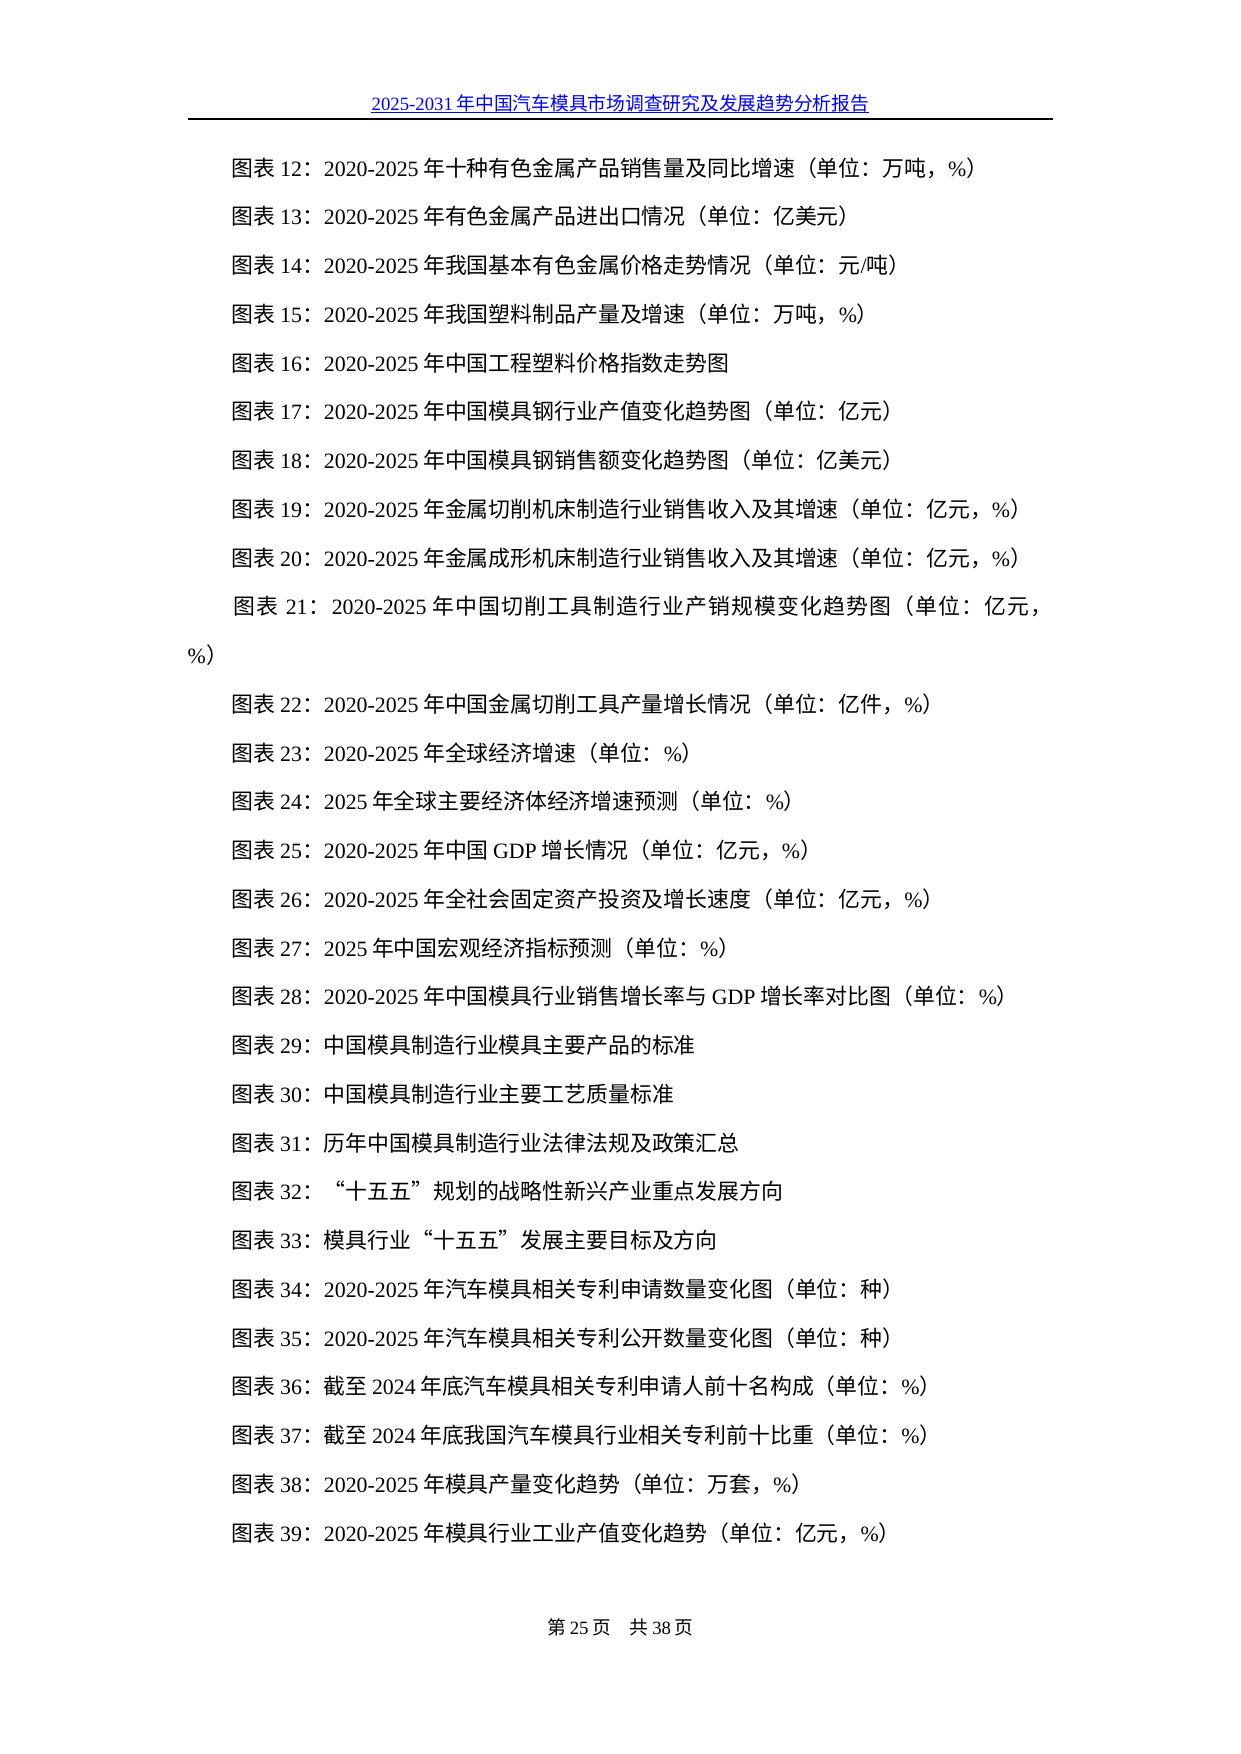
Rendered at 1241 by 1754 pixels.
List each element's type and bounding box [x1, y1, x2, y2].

text [187, 150, 1053, 1548]
